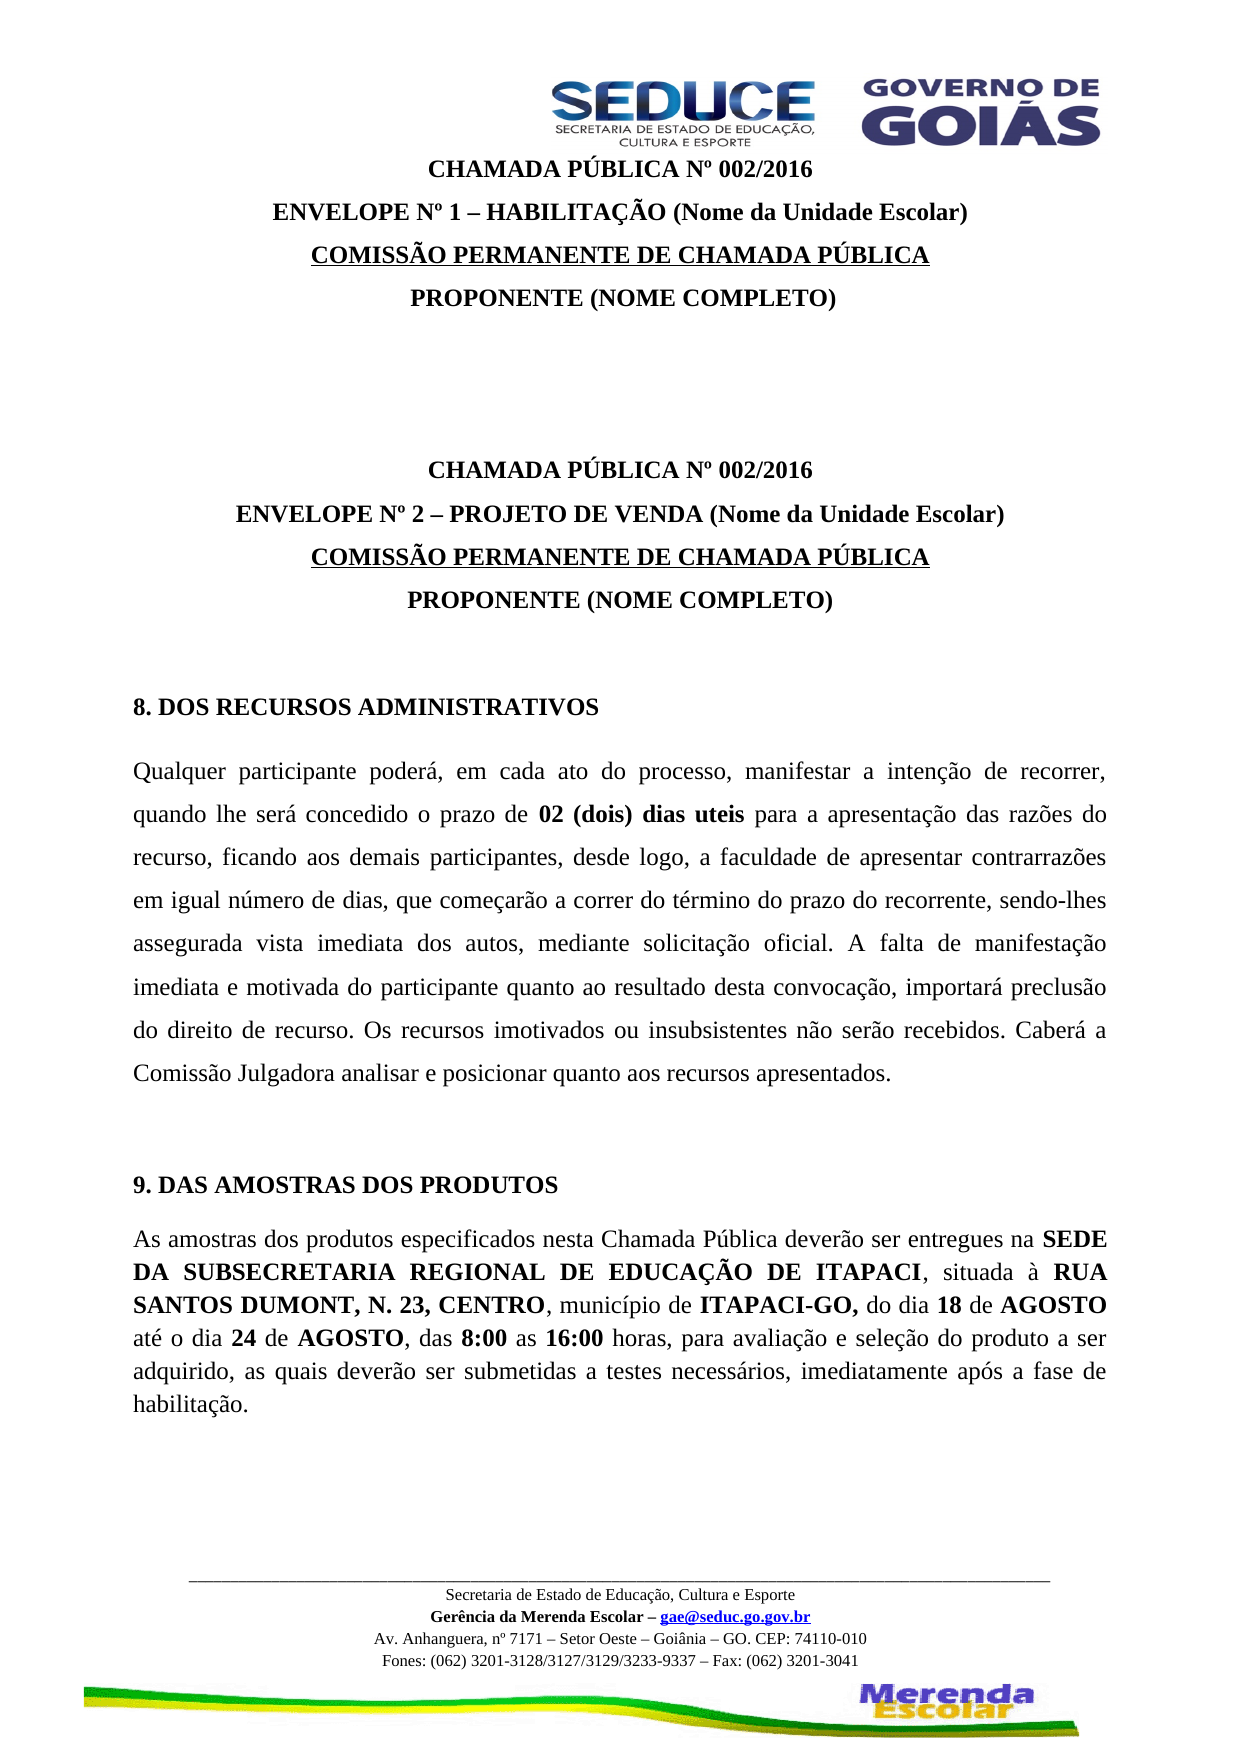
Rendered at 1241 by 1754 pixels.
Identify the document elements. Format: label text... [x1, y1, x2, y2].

text PROPONENTE (NOME COMPLETO) [133, 585, 1107, 614]
text 8. DOS RECURSOS ADMINISTRATIVOS [133, 692, 1107, 721]
text PROPONENTE (NOME COMPLETO) [133, 283, 1107, 312]
text CHAMADA PÚBLICA Nº 002/2016 [133, 154, 1107, 182]
text ENVELOPE Nº 2 – PROJETO DE VENDA (Nome da Unidade Escolar) [133, 499, 1107, 527]
text As amostras dos produtos especificados nesta Chamada Pública deverão ser entregues na SEDE DA SUBSECRETARIA REGIONAL DE EDUCAÇÃO DE ITAPACI, situada à RUA SANTOS DUMONT, N. 23, CENTRO, município de ITAPACI-GO, do dia 18 de AGOSTO até o dia 24 de AGOSTO, das 8:00 as 16:00 horas, para avaliação e seleção do produto a ser adquirido, as quais deverão ser submetidas a testes necessários, imediatamente após a fase de habilitação. [133, 1224, 1107, 1418]
text ENVELOPE Nº 1 – HABILITAÇÃO (Nome da Unidade Escolar) [133, 197, 1107, 226]
text Qualquer participante poderá, em cada ato do processo, manifestar a intenção de recorrer, quando lhe será concedido o prazo de 02 (dois) dias uteis para a apresentação das razões do recurso, ficando aos demais participantes, desde logo, a faculdade de apresentar contrarrazões em igual número de dias, que começarão a correr do término do prazo do recorrente, sendo-lhes assegurada vista imediata dos autos, mediante solicitação oficial. A falta de manifestação imediata e motivada do participante quanto ao resultado desta convocação, importará preclusão do direito de recurso. Os recursos imotivados ou insubsistentes não serão recebidos. Caberá a Comissão Julgadora analisar e posicionar quanto aos recursos apresentados. [133, 756, 1107, 1087]
text 9. DAS AMOSTRAS DOS PRODUTOS [133, 1171, 1013, 1199]
picture [551, 73, 1108, 154]
text COMISSÃO PERMANENTE DE CHAMADA PÚBLICA [133, 240, 1107, 269]
text CHAMADA PÚBLICA Nº 002/2016 [133, 456, 1107, 484]
text COMISSÃO PERMANENTE DE CHAMADA PÚBLICA [133, 542, 1107, 571]
